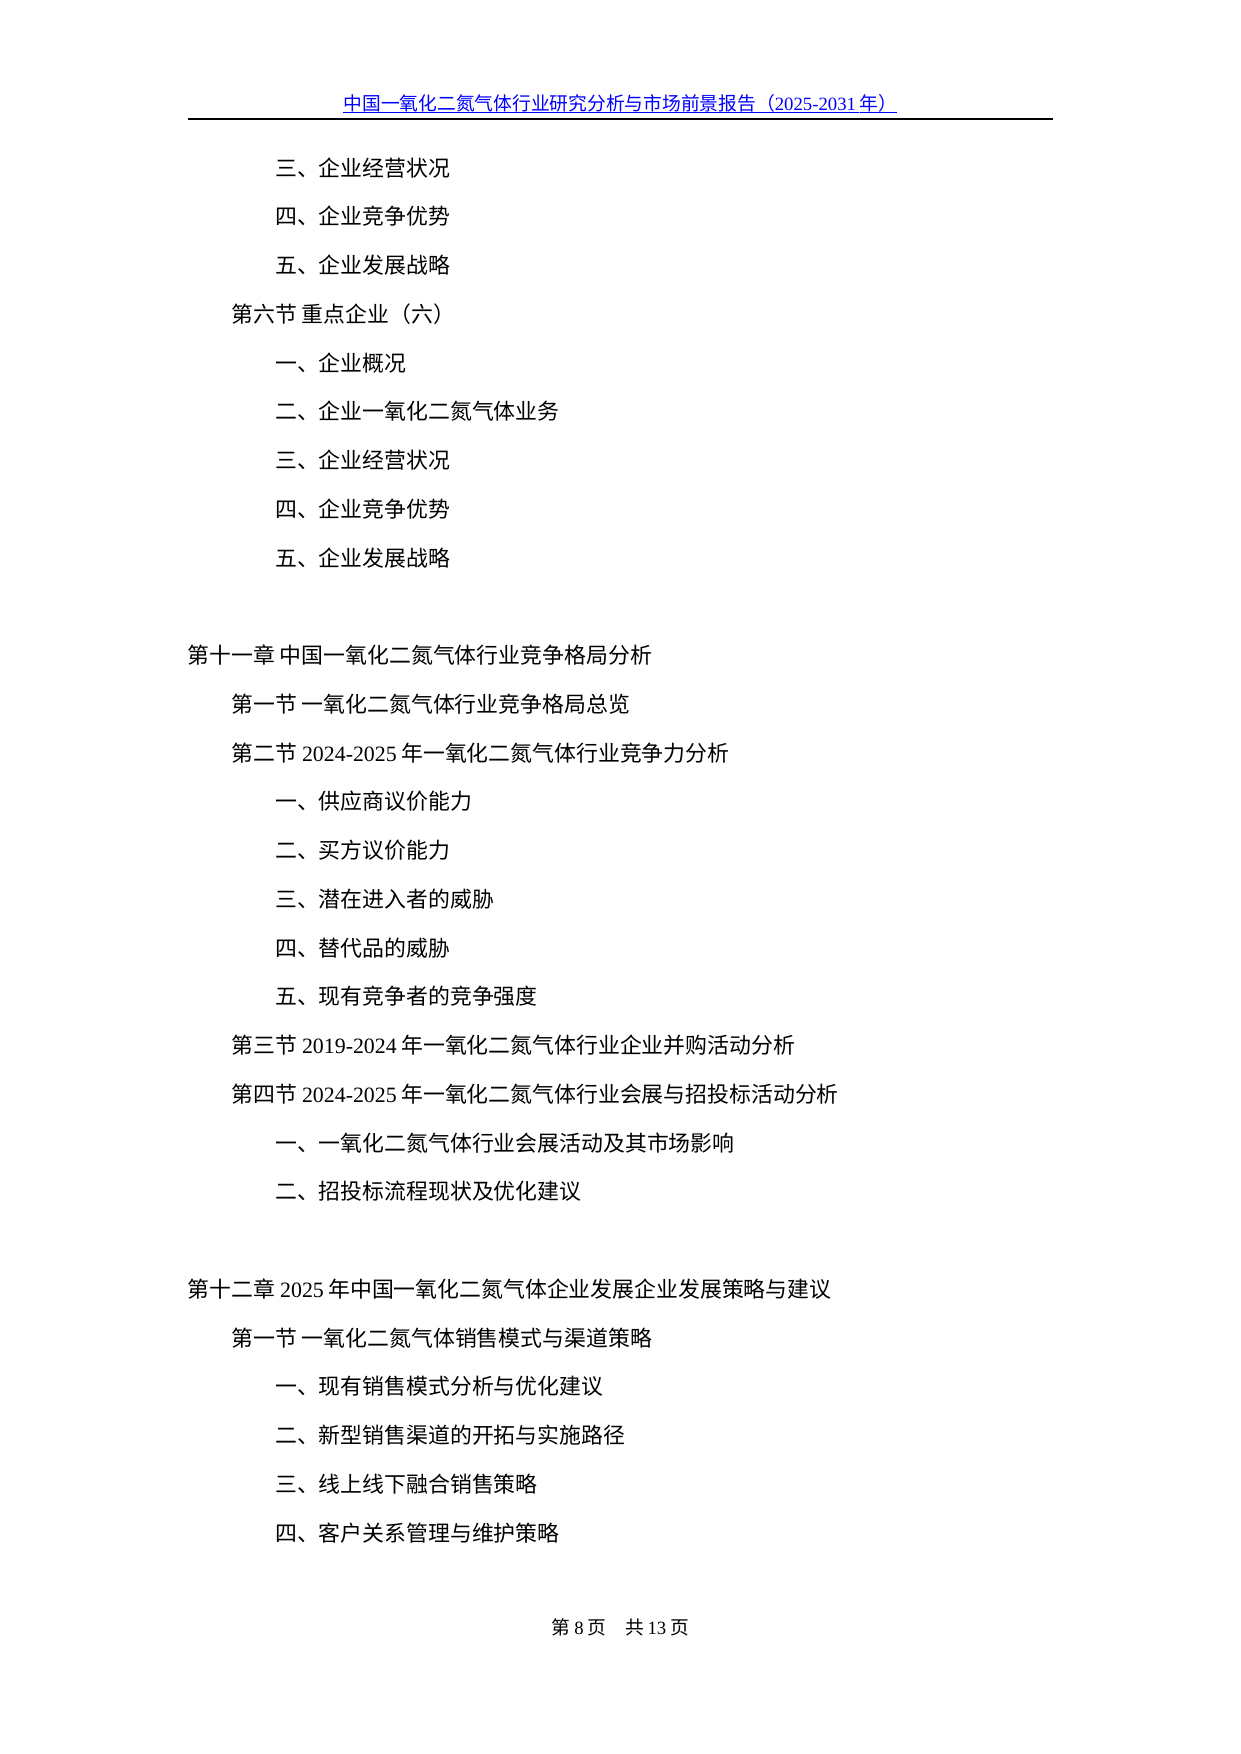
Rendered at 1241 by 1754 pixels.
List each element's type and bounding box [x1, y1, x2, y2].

text [187, 150, 1053, 1548]
